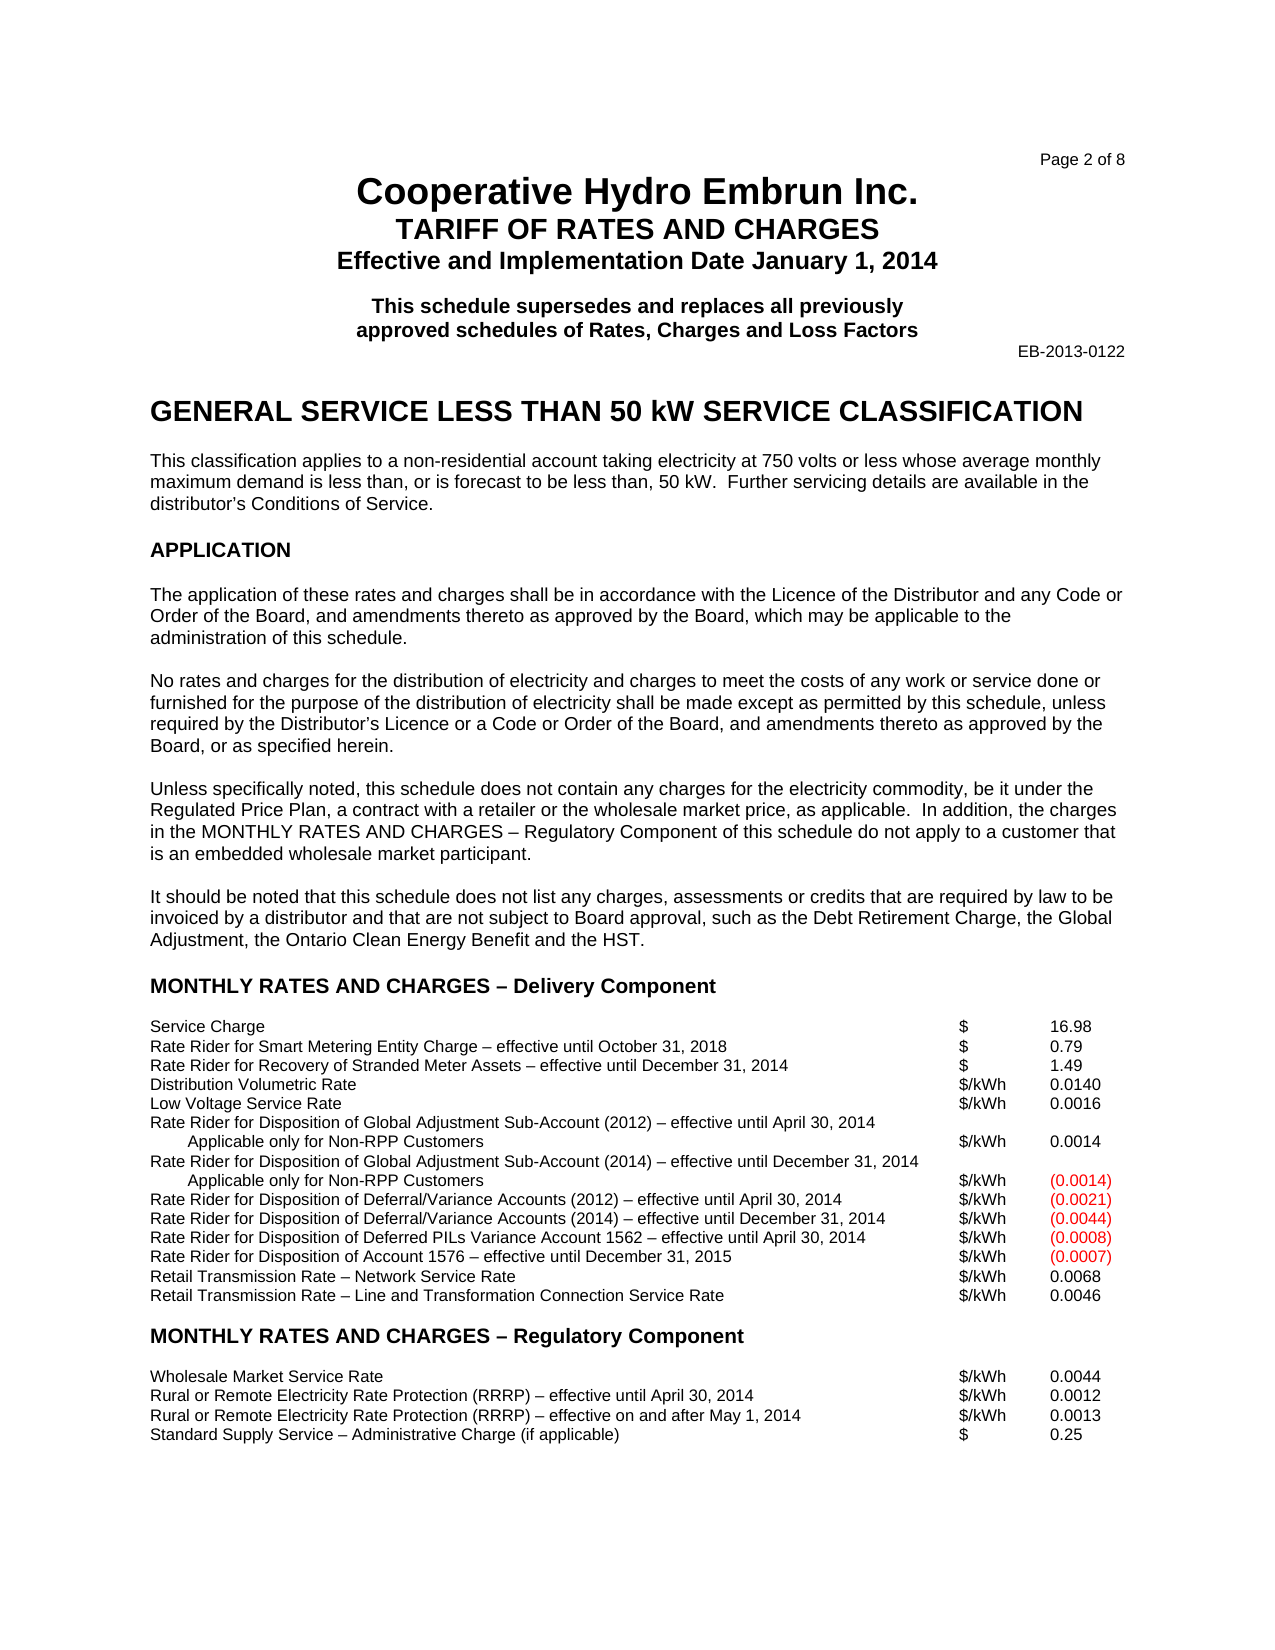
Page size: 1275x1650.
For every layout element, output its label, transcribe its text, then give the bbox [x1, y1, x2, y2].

text Rate Rider for Disposition of Account 1576 – effective until December 31, 2015 $/kWh (0.0007) [150, 1247, 1125, 1266]
text Rate Rider for Disposition of Deferral/Variance Accounts (2014) – effective until December 31, 2014 $/kWh (0.0044) [150, 1209, 1125, 1228]
text The application of these rates and charges shall be in accordance with the Licence of the Distributor and any Code or Order of the Board, and amendments thereto as approved by the Board, which may be applicable to the administration of this schedule. [150, 584, 1125, 648]
text Standard Supply Service – Administrative Charge (if applicable) $ 0.25 [150, 1424, 1125, 1444]
text Rate Rider for Recovery of Stranded Meter Assets – effective until December 31, 2014 $ 1.49 [150, 1056, 1125, 1075]
text Retail Transmission Rate – Line and Transformation Connection Service Rate $/kWh 0.0046 [150, 1286, 1125, 1305]
text Rate Rider for Disposition of Deferred PILs Variance Account 1562 – effective until April 30, 2014 $/kWh (0.0008) [150, 1228, 1125, 1247]
text Rural or Remote Electricity Rate Protection (RRRP) – effective on and after May 1, 2014 $/kWh 0.0013 [150, 1405, 1125, 1424]
text Rate Rider for Disposition of Global Adjustment Sub-Account (2012) – effective until April 30, 2014 [150, 1113, 1125, 1132]
text Applicable only for Non-RPP Customers $/kWh 0.0014 [150, 1132, 1125, 1151]
text Wholesale Market Service Rate $/kWh 0.0044 [150, 1367, 1125, 1386]
text Rate Rider for Disposition of Global Adjustment Sub-Account (2014) – effective until December 31, 2014 [150, 1151, 1125, 1171]
text Applicable only for Non-RPP Customers $/kWh (0.0014) [150, 1171, 1125, 1190]
text Rate Rider for Smart Metering Entity Charge – effective until October 31, 2018 $ 0.79 [150, 1036, 1125, 1056]
text Rate Rider for Disposition of Deferral/Variance Accounts (2012) – effective until April 30, 2014 $/kWh (0.0021) [150, 1190, 1125, 1209]
text Distribution Volumetric Rate $/kWh 0.0140 [150, 1075, 1125, 1094]
text This classification applies to a non-residential account taking electricity at 750 volts or less whose average monthly maximum demand is less than, or is forecast to be less than, 50 kW. Further servicing details are available in the distributor’s Conditions of Service. [150, 449, 1125, 514]
text MONTHLY RATES AND CHARGES – Delivery Component [150, 974, 1125, 998]
text It should be noted that this schedule does not list any charges, assessments or credits that are required by law to be invoiced by a distributor and that are not subject to Board approval, such as the Debt Retirement Charge, the Global Adjustment, the Ontario Clean Energy Benefit and the HST. [150, 886, 1125, 950]
text Unless specifically noted, this schedule does not contain any charges for the electricity commodity, be it under the Regulated Price Plan, a contract with a retailer or the wholesale market price, as applicable. In addition, the charges in the MONTHLY RATES AND CHARGES – Regulatory Component of this schedule do not apply to a customer that is an embedded wholesale market participant. [150, 778, 1125, 864]
text Low Voltage Service Rate $/kWh 0.0016 [150, 1094, 1125, 1113]
text Retail Transmission Rate – Network Service Rate $/kWh 0.0068 [150, 1266, 1125, 1286]
text No rates and charges for the distribution of electricity and charges to meet the costs of any work or service done or furnished for the purpose of the distribution of electricity shall be made except as permitted by this schedule, unless required by the Distributor’s Licence or a Code or Order of the Board, and amendments thereto as approved by the Board, or as specified herein. [150, 670, 1125, 756]
text MONTHLY RATES AND CHARGES – Regulatory Component [150, 1324, 1125, 1348]
text GENERAL SERVICE LESS THAN 50 kW SERVICE CLASSIFICATION [150, 394, 1125, 428]
text Service Charge $ 16.98 [150, 1017, 1125, 1036]
text APPLICATION [150, 538, 1125, 562]
text Rural or Remote Electricity Rate Protection (RRRP) – effective until April 30, 2014 $/kWh 0.0012 [150, 1386, 1125, 1405]
